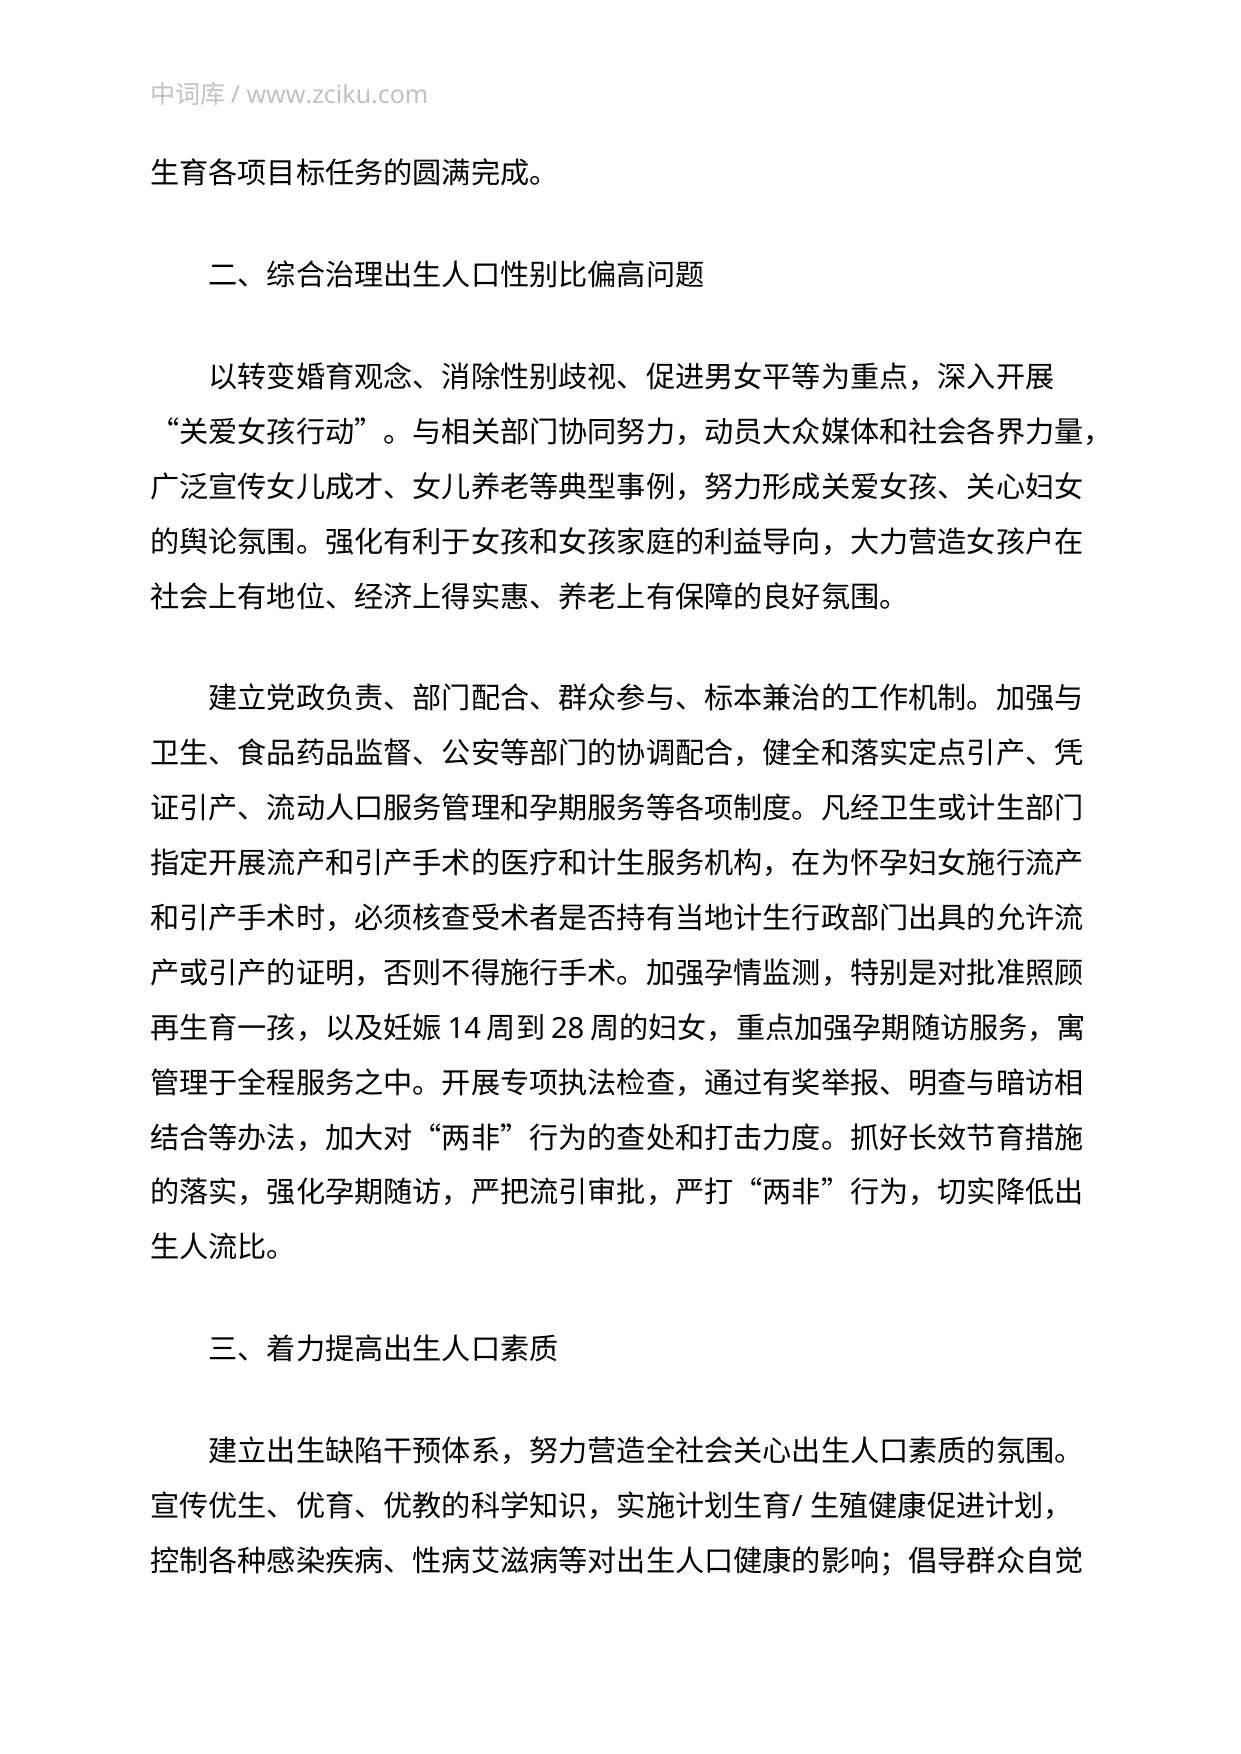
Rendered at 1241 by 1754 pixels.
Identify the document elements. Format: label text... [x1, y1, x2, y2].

text 建立党政负责、部门配合、群众参与、标本兼治的工作机制。加强与卫生、食品药品监督、公安等部门的协调配合，健全和落实定点引产、凭证引产、流动人口服务管理和孕期服务等各项制度。凡经卫生或计生部门指定开展流产和引产手术的医疗和计生服务机构，在为怀孕妇女施行流产和引产手术时，必须核查受术者是否持有当地计生行政部门出具的允许流产或引产的证明，否则不得施行手术。加强孕情监测，特别是对批准照顾再生育一孩，以及妊娠14周到28周的妇女，重点加强孕期随访服务，寓管理于全程服务之中。开展专项执法检查，通过有奖举报、明查与暗访相结合等办法，加大对“两非”行为的查处和打击力度。抓好长效节育措施的落实，强化孕期随访，严把流引审批，严打“两非”行为，切实降低出生人流比。 [150, 675, 1090, 1266]
text 以转变婚育观念、消除性别歧视、促进男女平等为重点，深入开展“关爱女孩行动”。与相关部门协同努力，动员大众媒体和社会各界力量，广泛宣传女儿成才、女儿养老等典型事例，努力形成关爱女孩、关心妇女的舆论氛围。强化有利于女孩和女孩家庭的利益导向，大力营造女孩户在社会上有地位、经济上得实惠、养老上有保障的良好氛围。 [150, 353, 1090, 615]
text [150, 1427, 1090, 1580]
text 三、着力提高出生人口素质 [150, 1326, 1090, 1368]
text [150, 150, 1090, 192]
text 二、综合治理出生人口性别比偏高问题 [150, 252, 1090, 294]
